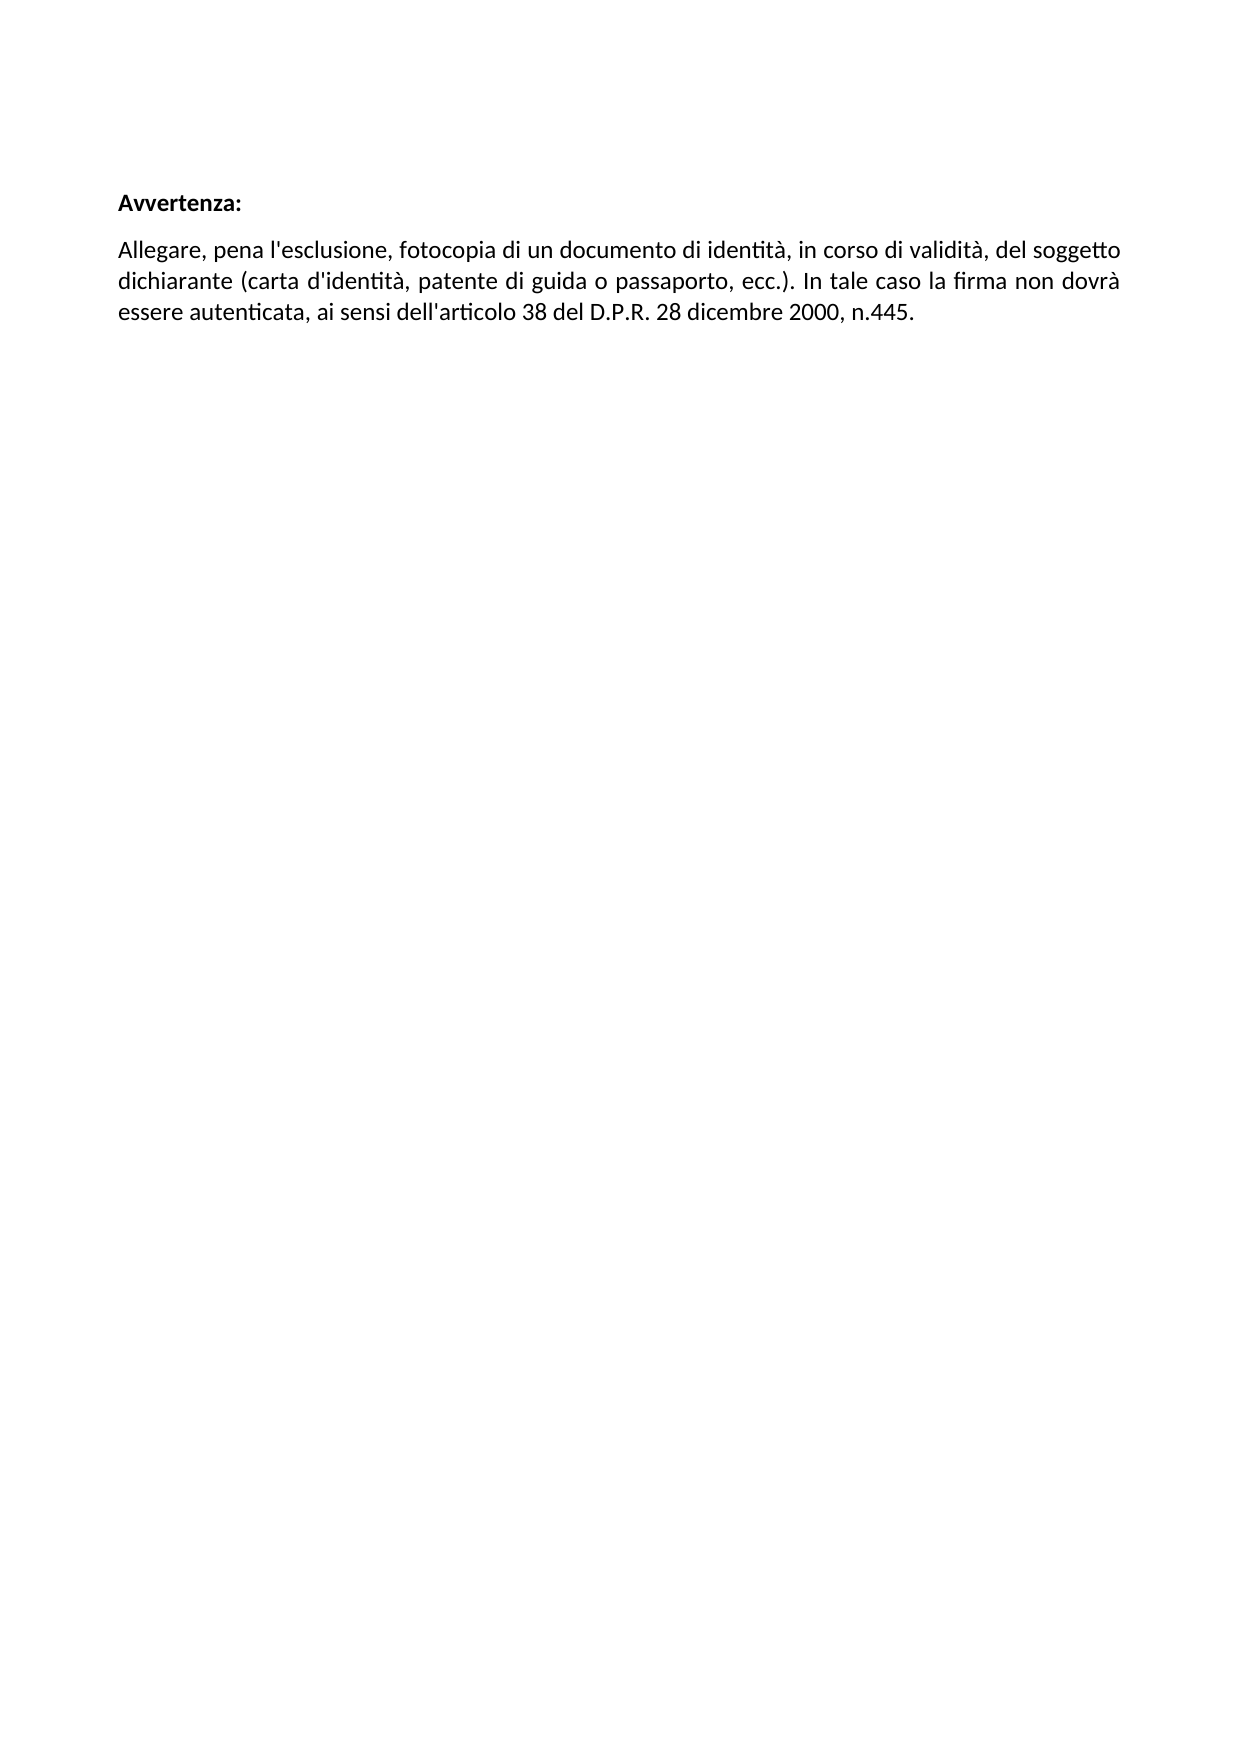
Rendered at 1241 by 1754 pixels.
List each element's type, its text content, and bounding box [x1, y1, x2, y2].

subtitle Avvertenza: [118, 188, 1138, 218]
text Allegare, pena l'esclusione, fotocopia di un documento di identità, in corso di validità, del soggetto dichiarante (carta d'identità, patente di guida o passaporto, ecc.). In tale caso la firma non dovrà essere autenticata, ai sensi dell'articolo 38 del D.P.R. 28 dicembre 2000, n.445. [118, 234, 1122, 326]
